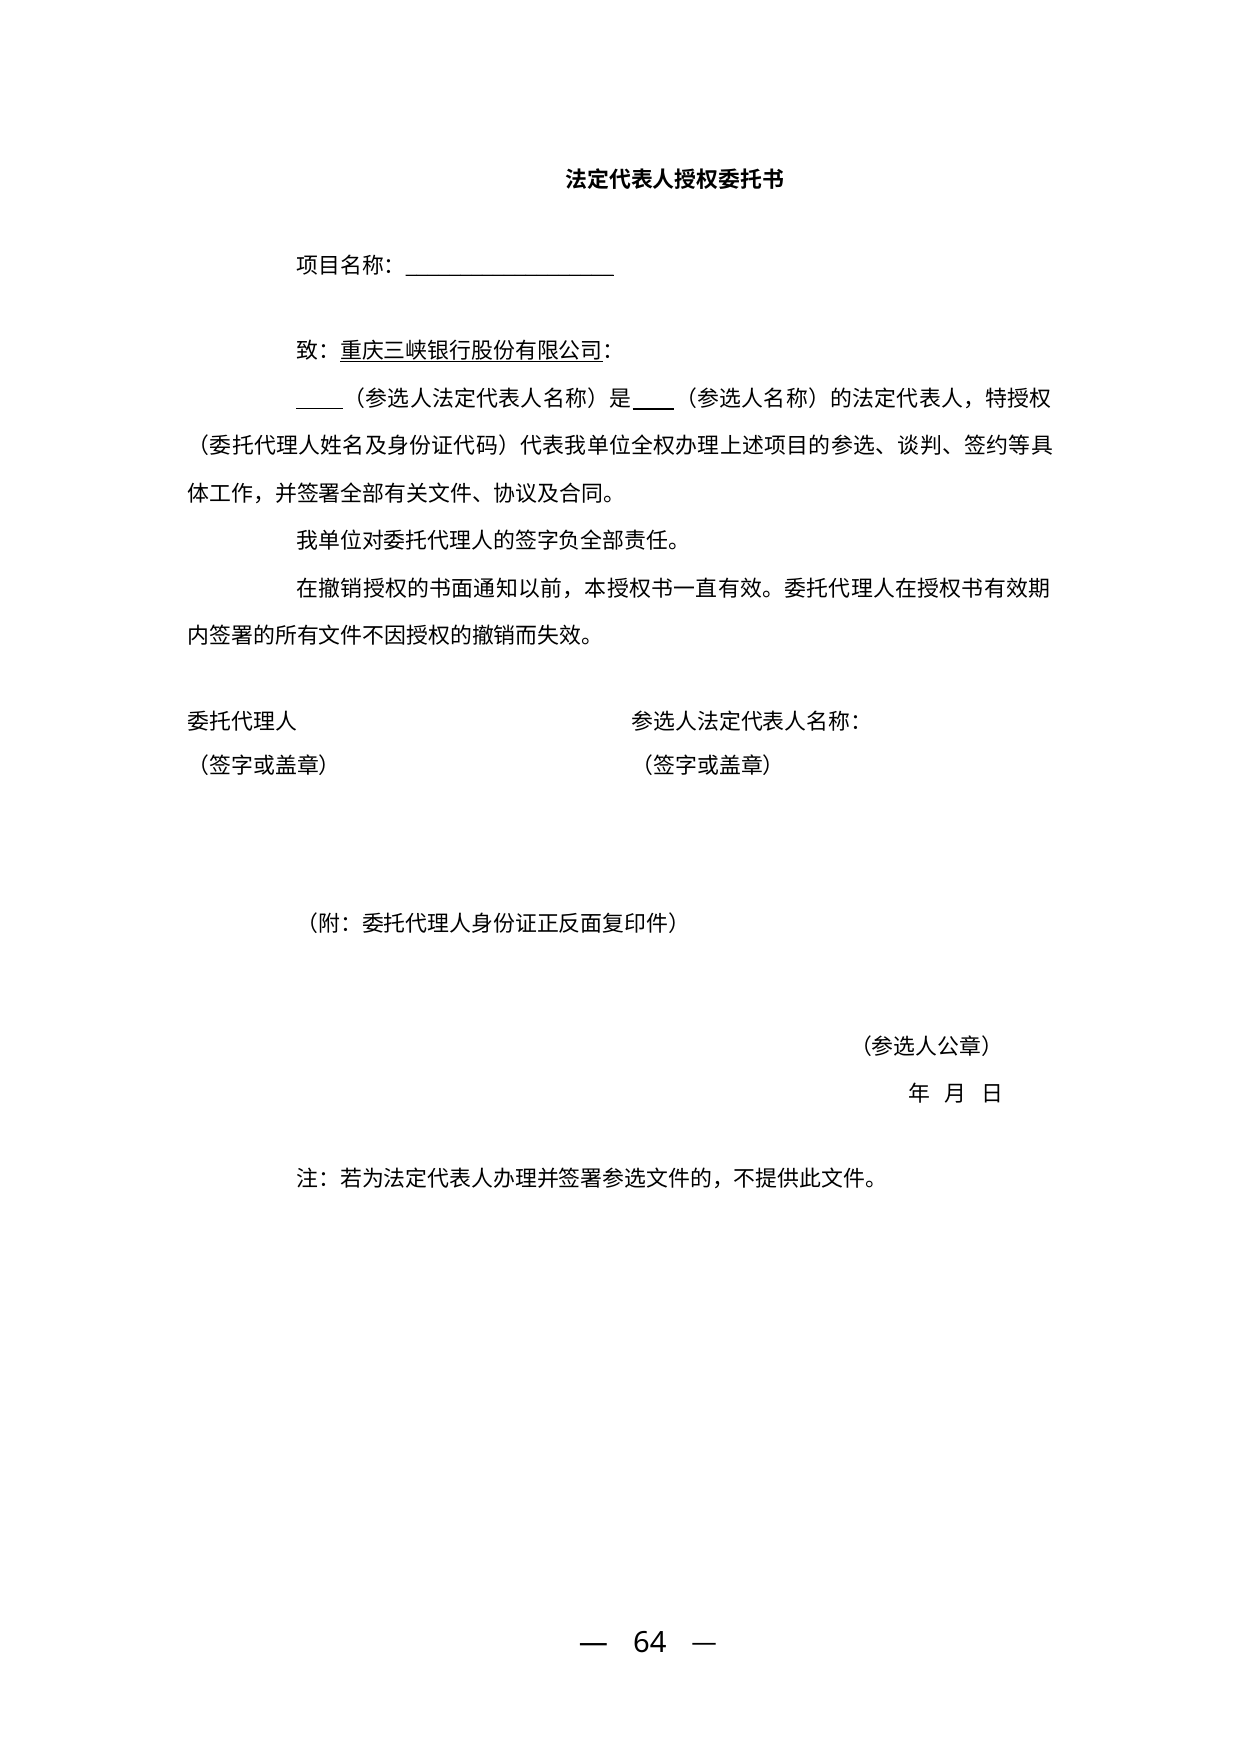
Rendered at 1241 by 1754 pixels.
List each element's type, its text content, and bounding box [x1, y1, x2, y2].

table_cell （签字或盖章） [620, 748, 1064, 792]
text （附：委托代理人身份证正反面复印件） [187, 906, 1053, 937]
text （参选人法定代表人名称）是 （参选人名称）的法定代表人，特授权 （委托代理人姓名及身份证代码）代表我单位全权办理上述项目的参选、谈判、签约等具体工作，并签署全部有关文件、协议及合同。 [187, 381, 1053, 508]
table_header 委托代理人 [176, 704, 620, 748]
text 年 月 日 [187, 1076, 1003, 1108]
text 我单位对委托代理人的签字负全部责任。 [187, 523, 1053, 555]
table_cell （签字或盖章） [176, 748, 620, 792]
text 注：若为法定代表人办理并签署参选文件的，不提供此文件。 [187, 1161, 1053, 1193]
table_header 参选人法定代表人名称： [620, 704, 1064, 748]
text 项目名称：___________________ [187, 248, 1053, 280]
text 在撤销授权的书面通知以前，本授权书一直有效。委托代理人在授权书有效期内签署的所有文件不因授权的撤销而失效。 [187, 571, 1053, 650]
text 法定代表人授权委托书 [187, 162, 1053, 194]
text 致：重庆三峡银行股份有限公司： [187, 333, 1053, 365]
text （参选人公章） [187, 1029, 1003, 1060]
